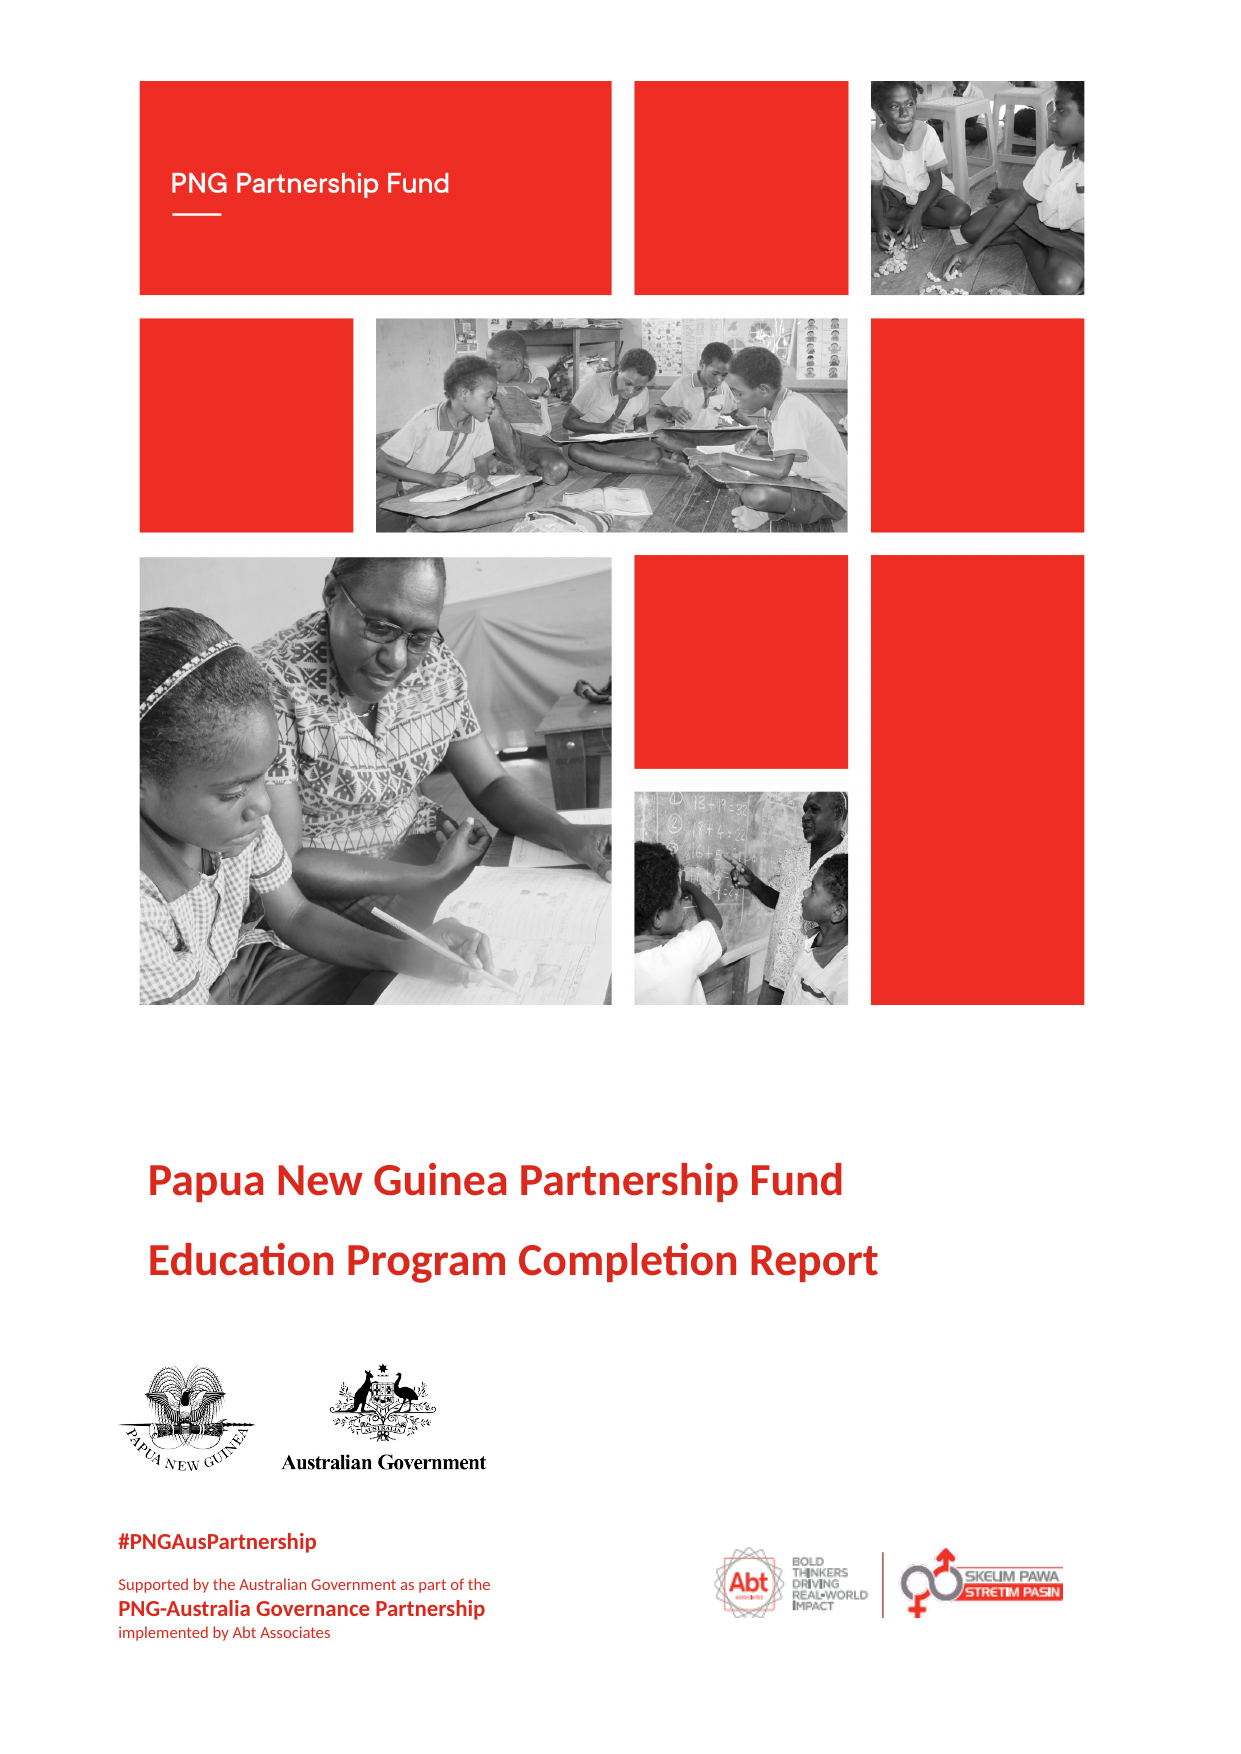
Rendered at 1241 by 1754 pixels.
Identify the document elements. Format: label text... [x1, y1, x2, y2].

title Papua New Guinea Partnership Fund [148, 1150, 1092, 1206]
picture [118, 1363, 486, 1471]
picture [139, 81, 1085, 1005]
title Education Program Completion Report [148, 1231, 1092, 1287]
